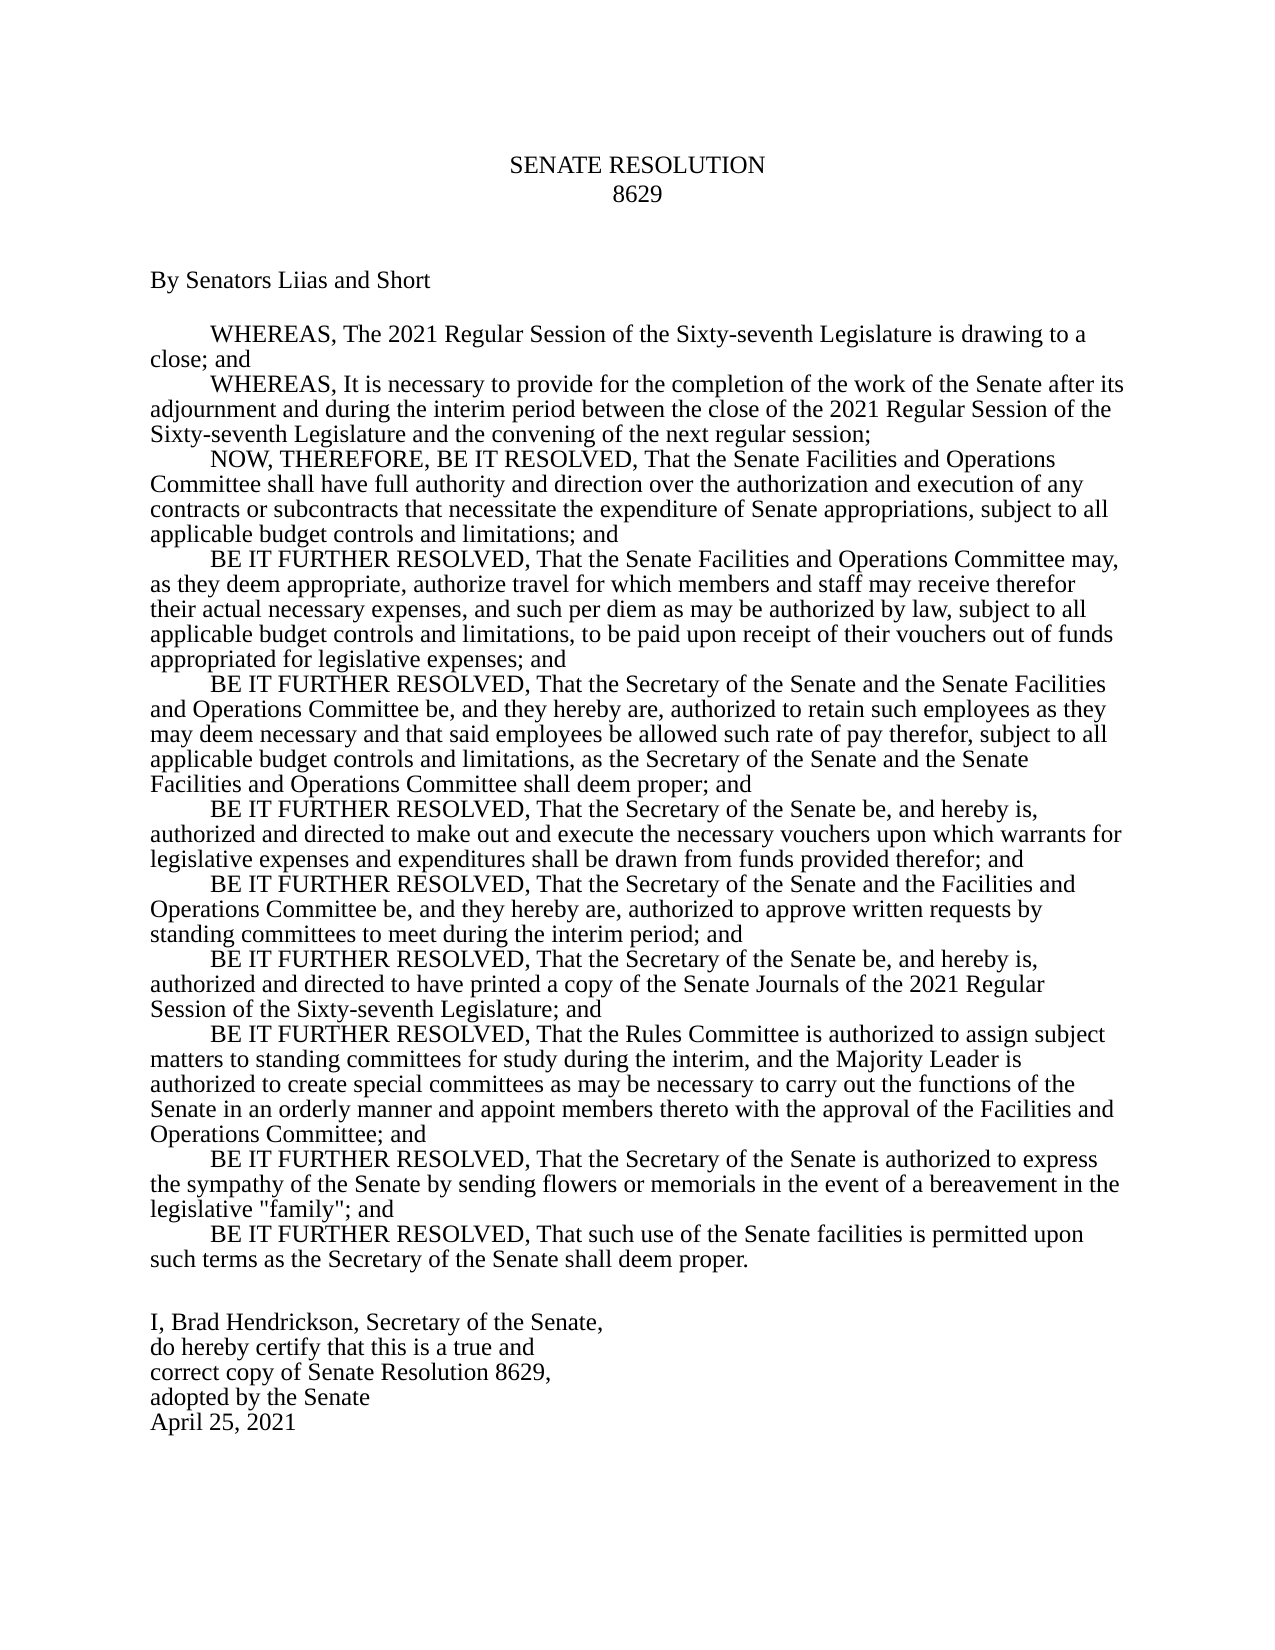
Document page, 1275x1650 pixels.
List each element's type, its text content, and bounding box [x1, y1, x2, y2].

text BE IT FURTHER RESOLVED, That the Secretary of the Senate and the Senate Facilities and Operations Committee be, and they hereby are, authorized to retain such employees as they may deem necessary and that said employees be allowed such rate of pay therefor, subject to all applicable budget controls and limitations, as the Secretary of the Senate and the Senate Facilities and Operations Committee shall deem proper; and [150, 672, 1125, 797]
text BE IT FURTHER RESOLVED, That the Secretary of the Senate be, and hereby is, authorized and directed to make out and execute the necessary vouchers upon which warrants for legislative expenses and expenditures shall be drawn from funds provided therefor; and [150, 797, 1125, 872]
text do hereby certify that this is a true and [150, 1335, 1125, 1360]
text WHEREAS, The 2021 Regular Session of the Sixty-seventh Legislature is drawing to a close; and [150, 322, 1125, 372]
text correct copy of Senate Resolution 8629, [150, 1360, 1125, 1385]
text SENATE RESOLUTION [150, 150, 1125, 179]
text By Senators Liias and Short [150, 265, 1125, 294]
text adopted by the Senate [150, 1385, 1125, 1410]
text WHEREAS, It is necessary to provide for the completion of the work of the Senate after its adjournment and during the interim period between the close of the 2021 Regular Session of the Sixty-seventh Legislature and the convening of the next regular session; [150, 372, 1125, 447]
text April 25, 2021 [150, 1410, 1125, 1435]
text BE IT FURTHER RESOLVED, That the Rules Committee is authorized to assign subject matters to standing committees for study during the interim, and the Majority Leader is authorized to create special committees as may be necessary to carry out the functions of the Senate in an orderly manner and appoint members thereto with the approval of the Facilities and Operations Committee; and [150, 1022, 1125, 1147]
text BE IT FURTHER RESOLVED, That the Secretary of the Senate is authorized to express the sympathy of the Senate by sending flowers or memorials in the event of a bereavement in the legislative "family"; and [150, 1147, 1125, 1222]
text I, Brad Hendrickson, Secretary of the Senate, [150, 1310, 1125, 1335]
text 8629 [150, 179, 1125, 207]
text BE IT FURTHER RESOLVED, That the Secretary of the Senate be, and hereby is, authorized and directed to have printed a copy of the Senate Journals of the 2021 Regular Session of the Sixty-seventh Legislature; and [150, 947, 1125, 1022]
text NOW, THEREFORE, BE IT RESOLVED, That the Senate Facilities and Operations Committee shall have full authority and direction over the authorization and execution of any contracts or subcontracts that necessitate the expenditure of Senate appropriations, subject to all applicable budget controls and limitations; and [150, 447, 1125, 547]
text BE IT FURTHER RESOLVED, That the Senate Facilities and Operations Committee may, as they deem appropriate, authorize travel for which members and staff may receive therefor their actual necessary expenses, and such per diem as may be authorized by law, subject to all applicable budget controls and limitations, to be paid upon receipt of their vouchers out of funds appropriated for legislative expenses; and [150, 547, 1125, 672]
text BE IT FURTHER RESOLVED, That such use of the Senate facilities is permitted upon such terms as the Secretary of the Senate shall deem proper. [150, 1222, 1125, 1272]
text BE IT FURTHER RESOLVED, That the Secretary of the Senate and the Facilities and Operations Committee be, and they hereby are, authorized to approve written requests by standing committees to meet during the interim period; and [150, 872, 1125, 947]
